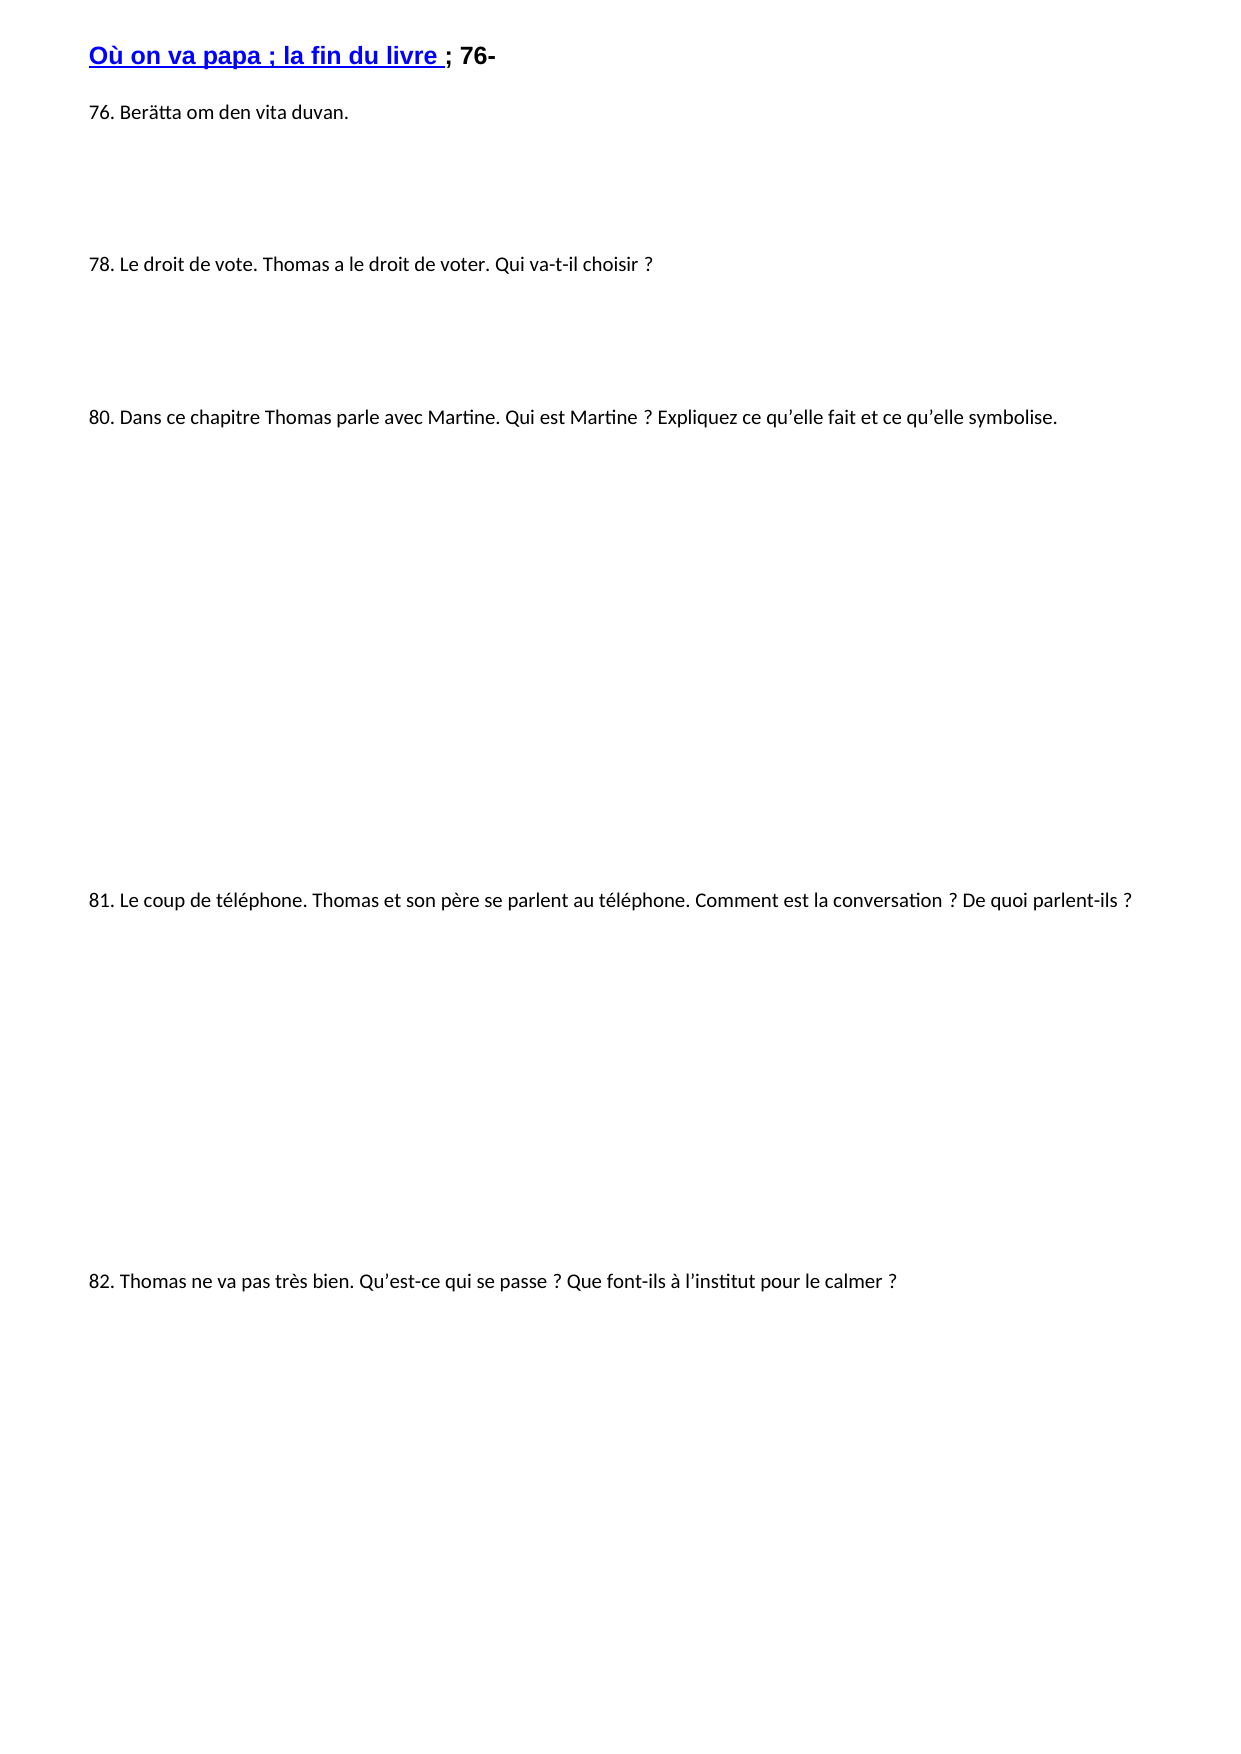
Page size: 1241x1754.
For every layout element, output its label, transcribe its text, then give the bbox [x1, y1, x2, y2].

text 78. Le droit de vote. Thomas a le droit de voter. Qui va-t-il choisir ? [89, 251, 1199, 277]
text Où on va papa ; la fin du livre ; 76- [89, 41, 1199, 70]
text 76. Berätta om den vita duvan. [89, 99, 1199, 124]
text 81. Le coup de téléphone. Thomas et son père se parlent au téléphone. Comment est la conversation ? De quoi parlent-ils ? [89, 887, 1199, 912]
text 82. Thomas ne va pas très bien. Qu’est-ce qui se passe ? Que font-ils à l’institut pour le calmer ? [89, 1268, 1199, 1293]
text 80. Dans ce chapitre Thomas parle avec Martine. Qui est Martine ? Expliquez ce qu’elle fait et ce qu’elle symbolise. [89, 404, 1199, 429]
